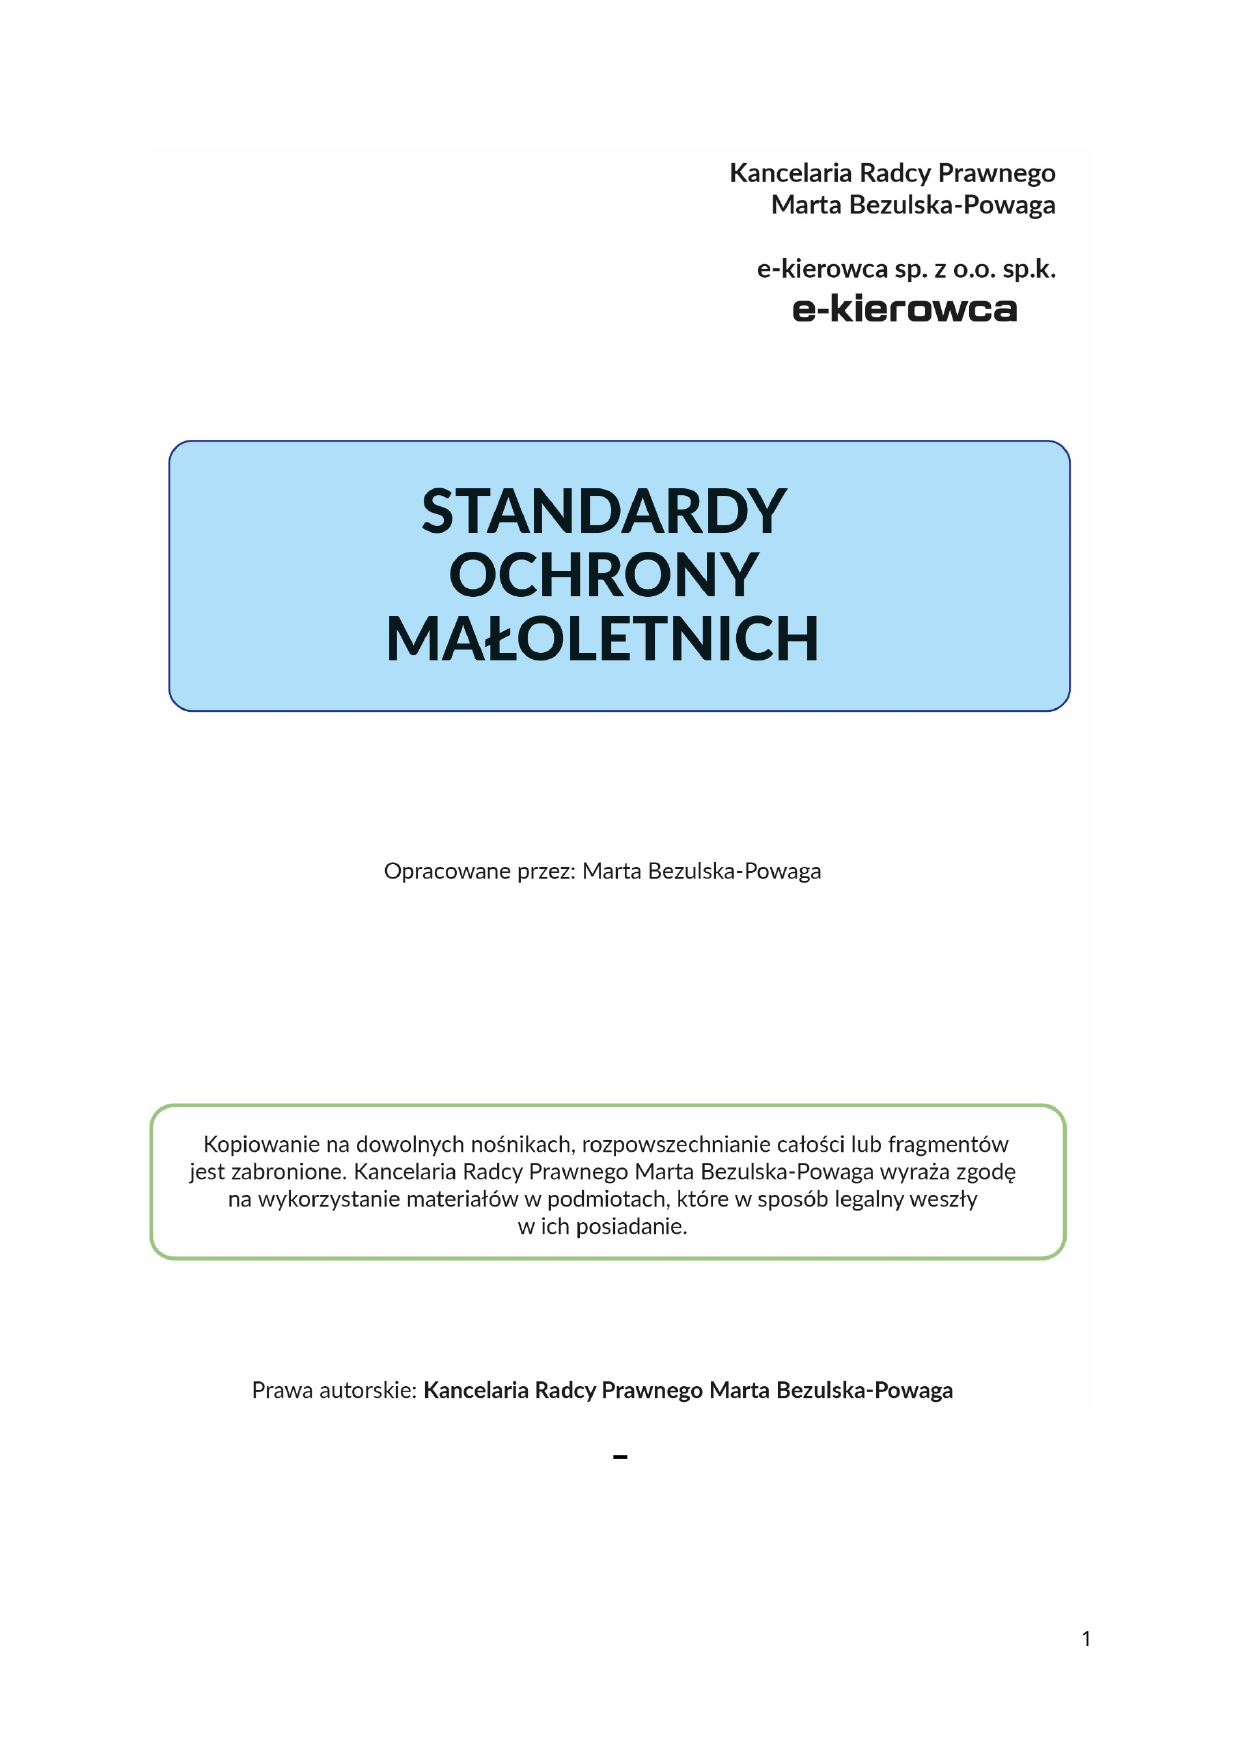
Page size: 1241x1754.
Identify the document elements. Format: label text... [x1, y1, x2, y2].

picture [147, 147, 1093, 1409]
text – [148, 1409, 1093, 1476]
